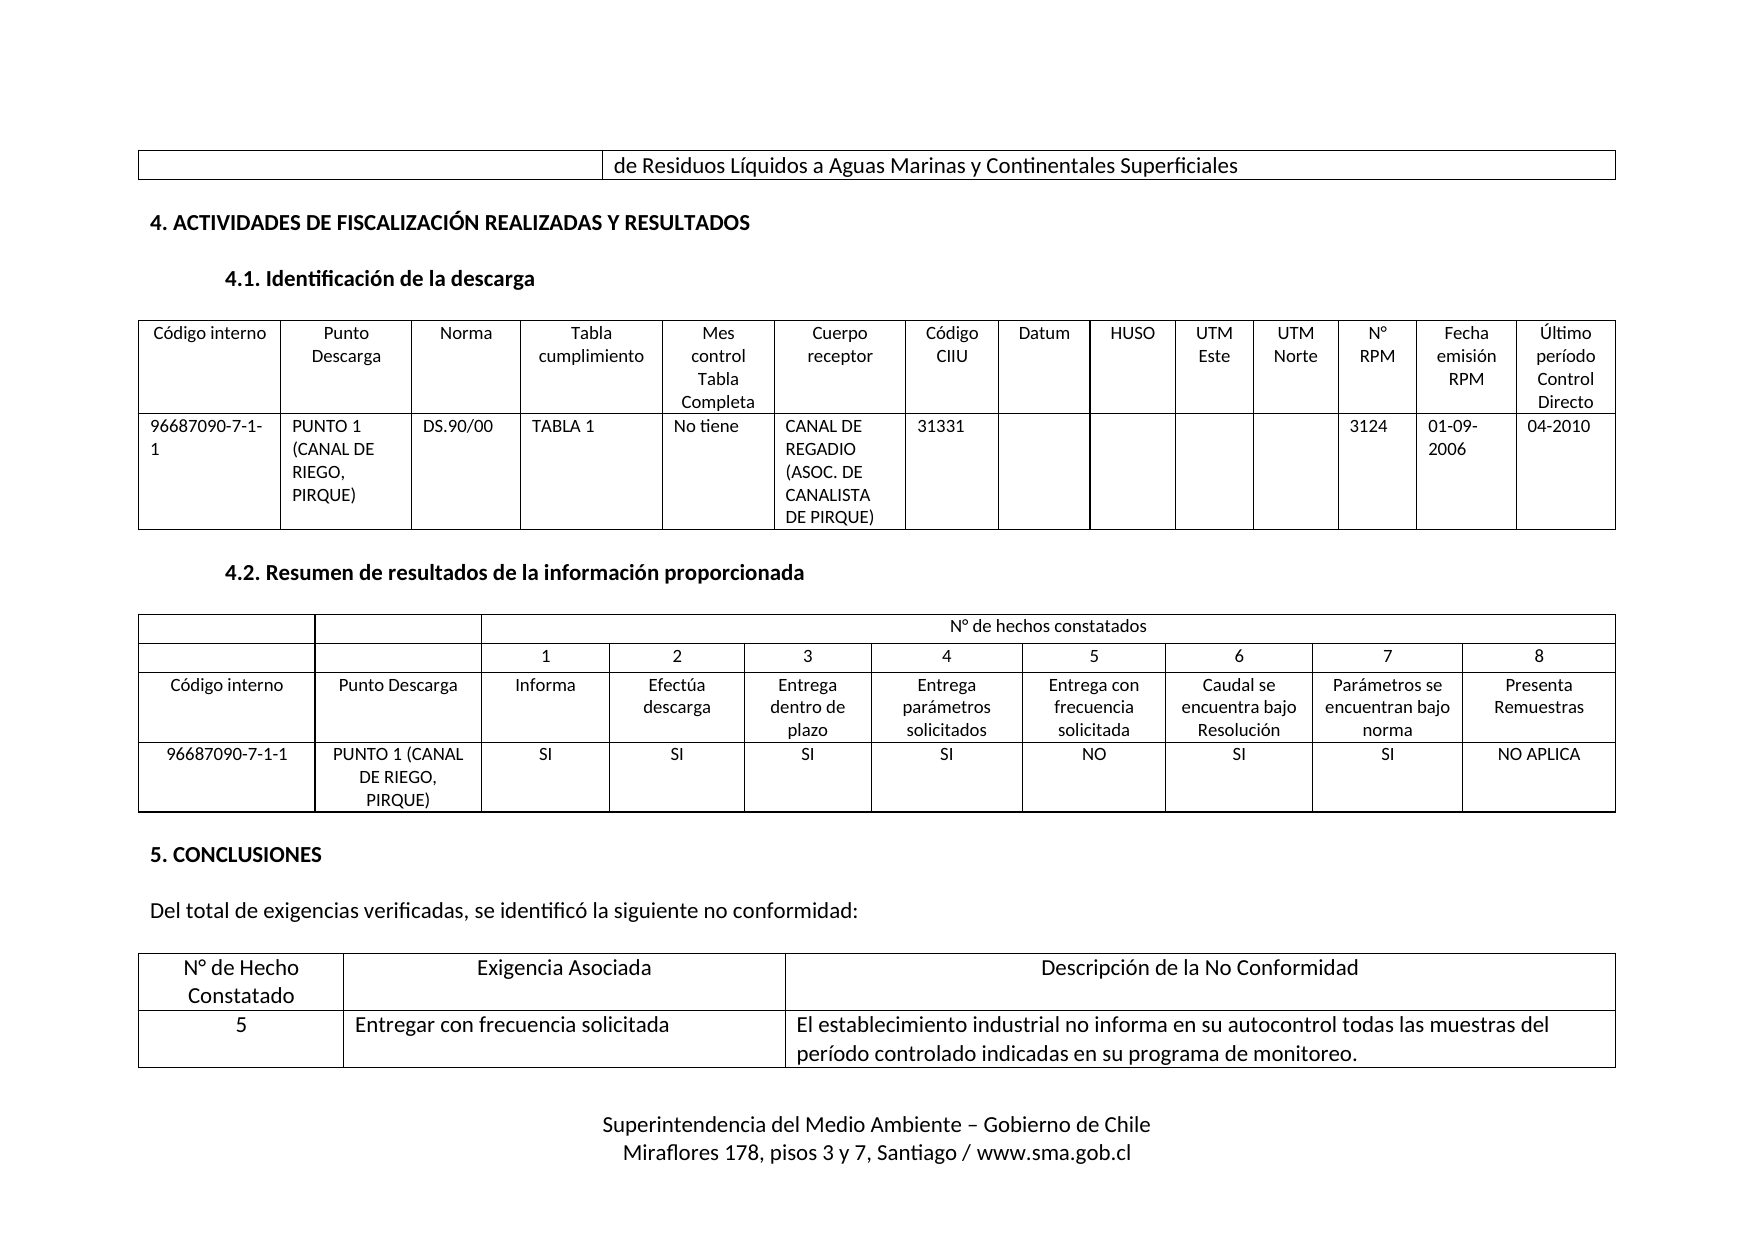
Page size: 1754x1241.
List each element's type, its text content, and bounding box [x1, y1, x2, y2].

table_header Descripción de la No Conformidad [786, 954, 1615, 1009]
table_cell TABLA 1 [521, 414, 662, 528]
table_cell [1176, 414, 1253, 528]
table_cell PUNTO 1 (CANAL DE RIEGO, PIRQUE) [316, 743, 481, 811]
table_header N° de Hecho Constatado [139, 954, 343, 1009]
table_cell [999, 414, 1089, 528]
table_cell Informa [482, 673, 609, 742]
table_header N° de hechos constatados [482, 615, 1615, 643]
text 4.1. Identificación de la descarga [150, 236, 1604, 292]
table_cell Parámetros se encuentran bajo norma [1313, 673, 1462, 742]
table_cell Efectúa descarga [610, 673, 744, 742]
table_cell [603, 151, 1615, 179]
table_cell 04-2010 [1517, 414, 1615, 528]
table_cell 5 [139, 1011, 343, 1067]
table_cell No tiene [663, 414, 774, 528]
table_header Exigencia Asociada [344, 954, 785, 1009]
table_header UTM Este [1176, 321, 1253, 413]
table_header Fecha emisión RPM [1417, 321, 1516, 413]
table_cell NO APLICA [1463, 743, 1615, 811]
table_header N° RPM [1339, 321, 1416, 413]
table_cell 01-09-2006 [1417, 414, 1516, 528]
table_header Tabla cumplimiento [521, 321, 662, 413]
table_cell NO [1023, 743, 1165, 811]
table_cell Entregar con frecuencia solicitada [344, 1011, 785, 1067]
table_cell DS.90/00 [412, 414, 520, 528]
table_cell 4 [872, 644, 1022, 672]
text Del total de exigencias verificadas, se identificó la siguiente no conformidad: [150, 868, 1604, 924]
table_header HUSO [1091, 321, 1175, 413]
table_cell [316, 644, 481, 672]
table_cell Punto Descarga [316, 673, 481, 742]
table_cell Presenta Remuestras [1463, 673, 1615, 742]
table_header Mes control Tabla Completa [663, 321, 774, 413]
table_cell 2 [610, 644, 744, 672]
table_cell 3124 [1339, 414, 1416, 528]
table_cell 5 [1023, 644, 1165, 672]
table_cell 6 [1166, 644, 1312, 672]
table_cell 3 [745, 644, 871, 672]
table_cell El establecimiento industrial no informa en su autocontrol todas las muestras del período controlado indicadas en su programa de monitoreo. [786, 1011, 1615, 1067]
table_header Código interno [139, 321, 280, 413]
table_cell Entrega parámetros solicitados [872, 673, 1022, 742]
table_header UTM Norte [1254, 321, 1338, 413]
table_cell Entrega con frecuencia solicitada [1023, 673, 1165, 742]
table_cell 96687090-7-1-1 [139, 743, 314, 811]
text 4.2. Resumen de resultados de la información proporcionada [150, 530, 1604, 586]
table_cell SI [1166, 743, 1312, 811]
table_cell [139, 151, 602, 179]
table_cell SI [745, 743, 871, 811]
table_header Código CIIU [906, 321, 998, 413]
table_cell 7 [1313, 644, 1462, 672]
table_cell [139, 644, 314, 672]
table_cell Caudal se encuentra bajo Resolución [1166, 673, 1312, 742]
table_header Cuerpo receptor [775, 321, 905, 413]
table_cell CANAL DE REGADIO (ASOC. DE CANALISTA DE PIRQUE) [775, 414, 905, 528]
table_cell 31331 [906, 414, 998, 528]
table_cell Entrega dentro de plazo [745, 673, 871, 742]
table_header [316, 615, 481, 643]
table_cell Código interno [139, 673, 314, 742]
table_cell SI [610, 743, 744, 811]
table_cell SI [872, 743, 1022, 811]
text 5. CONCLUSIONES [150, 813, 1604, 868]
table_cell 1 [482, 644, 609, 672]
table_cell 96687090-7-1-1 [139, 414, 280, 528]
table_header [139, 615, 314, 643]
table_cell 8 [1463, 644, 1615, 672]
table_cell SI [1313, 743, 1462, 811]
table_cell [1091, 414, 1175, 528]
table_cell SI [482, 743, 609, 811]
table_header Norma [412, 321, 520, 413]
table_header Último período Control Directo [1517, 321, 1615, 413]
table_cell PUNTO 1 (CANAL DE RIEGO, PIRQUE) [281, 414, 411, 528]
table_header Datum [999, 321, 1089, 413]
text 4. ACTIVIDADES DE FISCALIZACIÓN REALIZADAS Y RESULTADOS [150, 180, 1604, 236]
table_header Punto Descarga [281, 321, 411, 413]
table_cell [1254, 414, 1338, 528]
